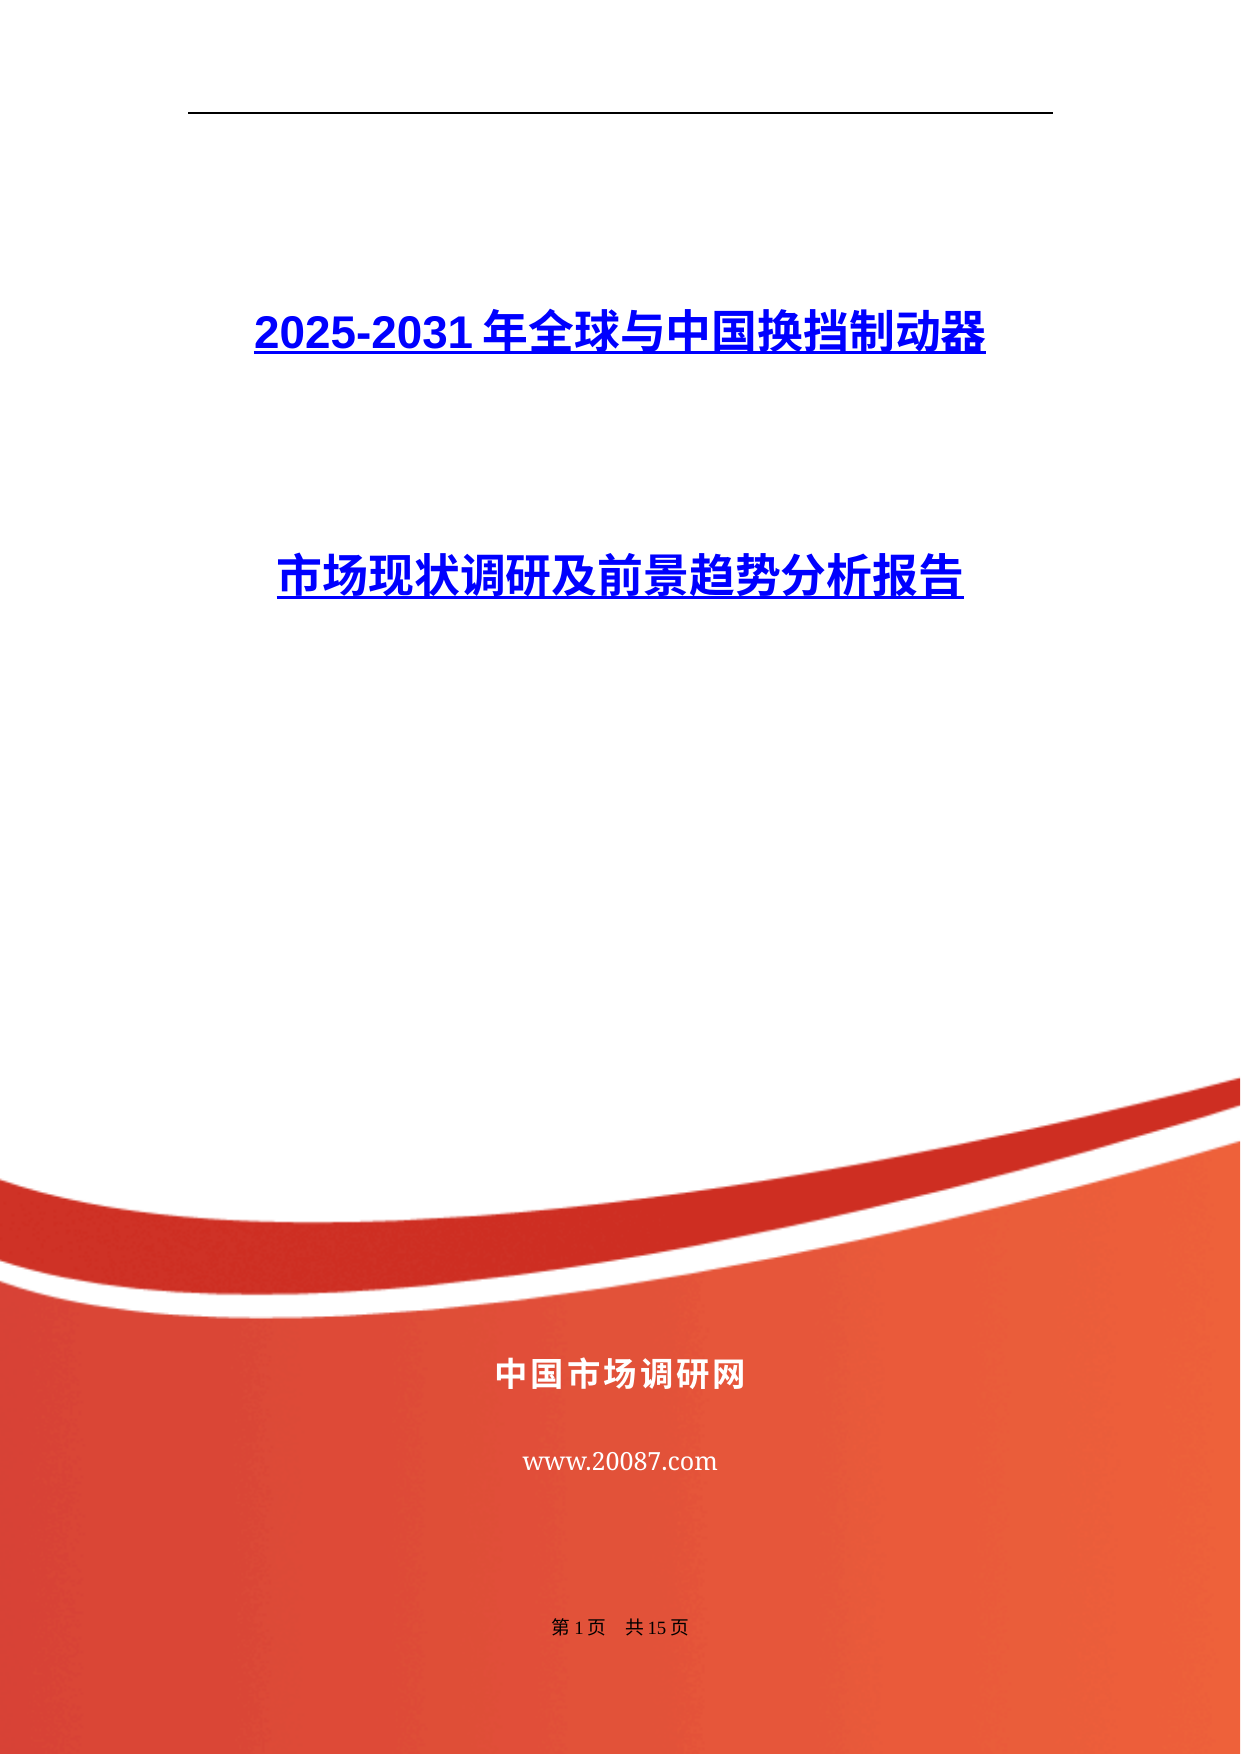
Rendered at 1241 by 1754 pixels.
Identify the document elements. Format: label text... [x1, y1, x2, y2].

subtitle 中国市场调研网 [187, 1339, 1053, 1404]
text www.20087.com [187, 1428, 1053, 1493]
picture [0, 1006, 1241, 1754]
table_header 2025-2031年全球与中国换挡制动器市场现状调研及前景趋势分析报告 [188, 207, 1053, 773]
